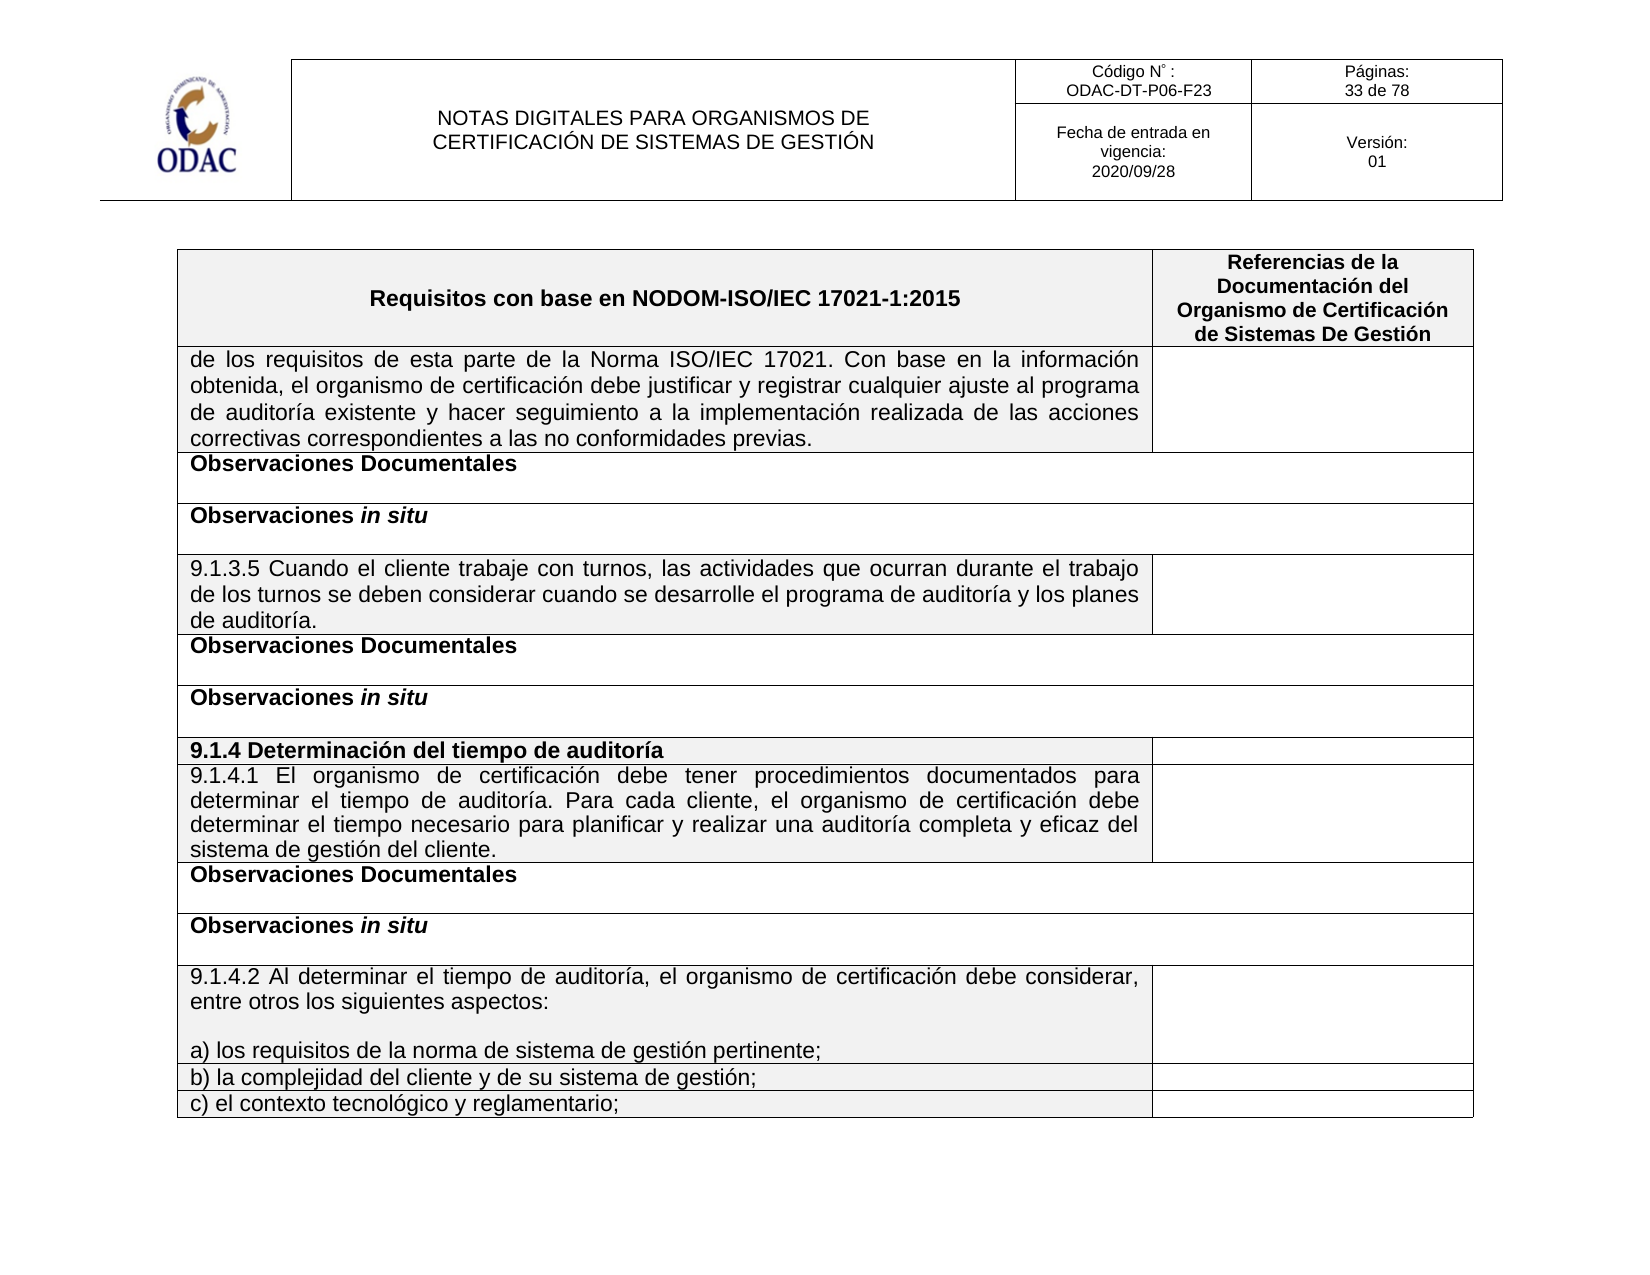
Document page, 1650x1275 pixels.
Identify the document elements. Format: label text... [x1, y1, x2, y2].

table_cell Observaciones in situ [178, 504, 1473, 554]
table_cell [1153, 765, 1473, 862]
table_cell Observaciones Documentales [178, 863, 1473, 913]
table_cell b) la complejidad del cliente y de su sistema de gestión; [178, 1064, 1152, 1090]
table_cell 9.1.4.2 Al determinar el tiempo de auditoría, el organismo de certificación debe considerar, entre otros los siguientes aspectos: a) los requisitos de la norma de sistema de gestión pertinente; [178, 966, 1152, 1063]
table_cell [1153, 966, 1473, 1063]
table_cell [1153, 1091, 1473, 1117]
table_header Referencias de la Documentación del Organismo de Certificación de Sistemas De Gestión [1153, 250, 1473, 346]
table_cell 9.1.4.1 El organismo de certificación debe tener procedimientos documentados para determinar el tiempo de auditoría. Para cada cliente, el organismo de certificación debe determinar el tiempo necesario para planificar y realizar una auditoría completa y eficaz del sistema de gestión del cliente. [178, 765, 1152, 862]
table_header Requisitos con base en NODOM-ISO/IEC 17021-1:2015 [178, 250, 1152, 346]
table_cell Observaciones in situ [178, 686, 1473, 737]
table_cell [1153, 555, 1473, 634]
table_cell Observaciones Documentales [178, 453, 1473, 503]
table_cell c) el contexto tecnológico y reglamentario; [178, 1091, 1152, 1117]
table_cell Observaciones in situ [178, 914, 1473, 964]
table_cell [1153, 738, 1473, 763]
table_cell 9.1.3.5 Cuando el cliente trabaje con turnos, las actividades que ocurran durante el trabajo de los turnos se deben considerar cuando se desarrolle el programa de auditoría y los planes de auditoría. [178, 555, 1152, 634]
table_cell [1153, 347, 1473, 452]
table_cell 9.1.4 Determinación del tiempo de auditoría [178, 738, 1152, 763]
picture [133, 60, 258, 200]
table_cell [1153, 1064, 1473, 1090]
table_cell Observaciones Documentales [178, 635, 1473, 685]
